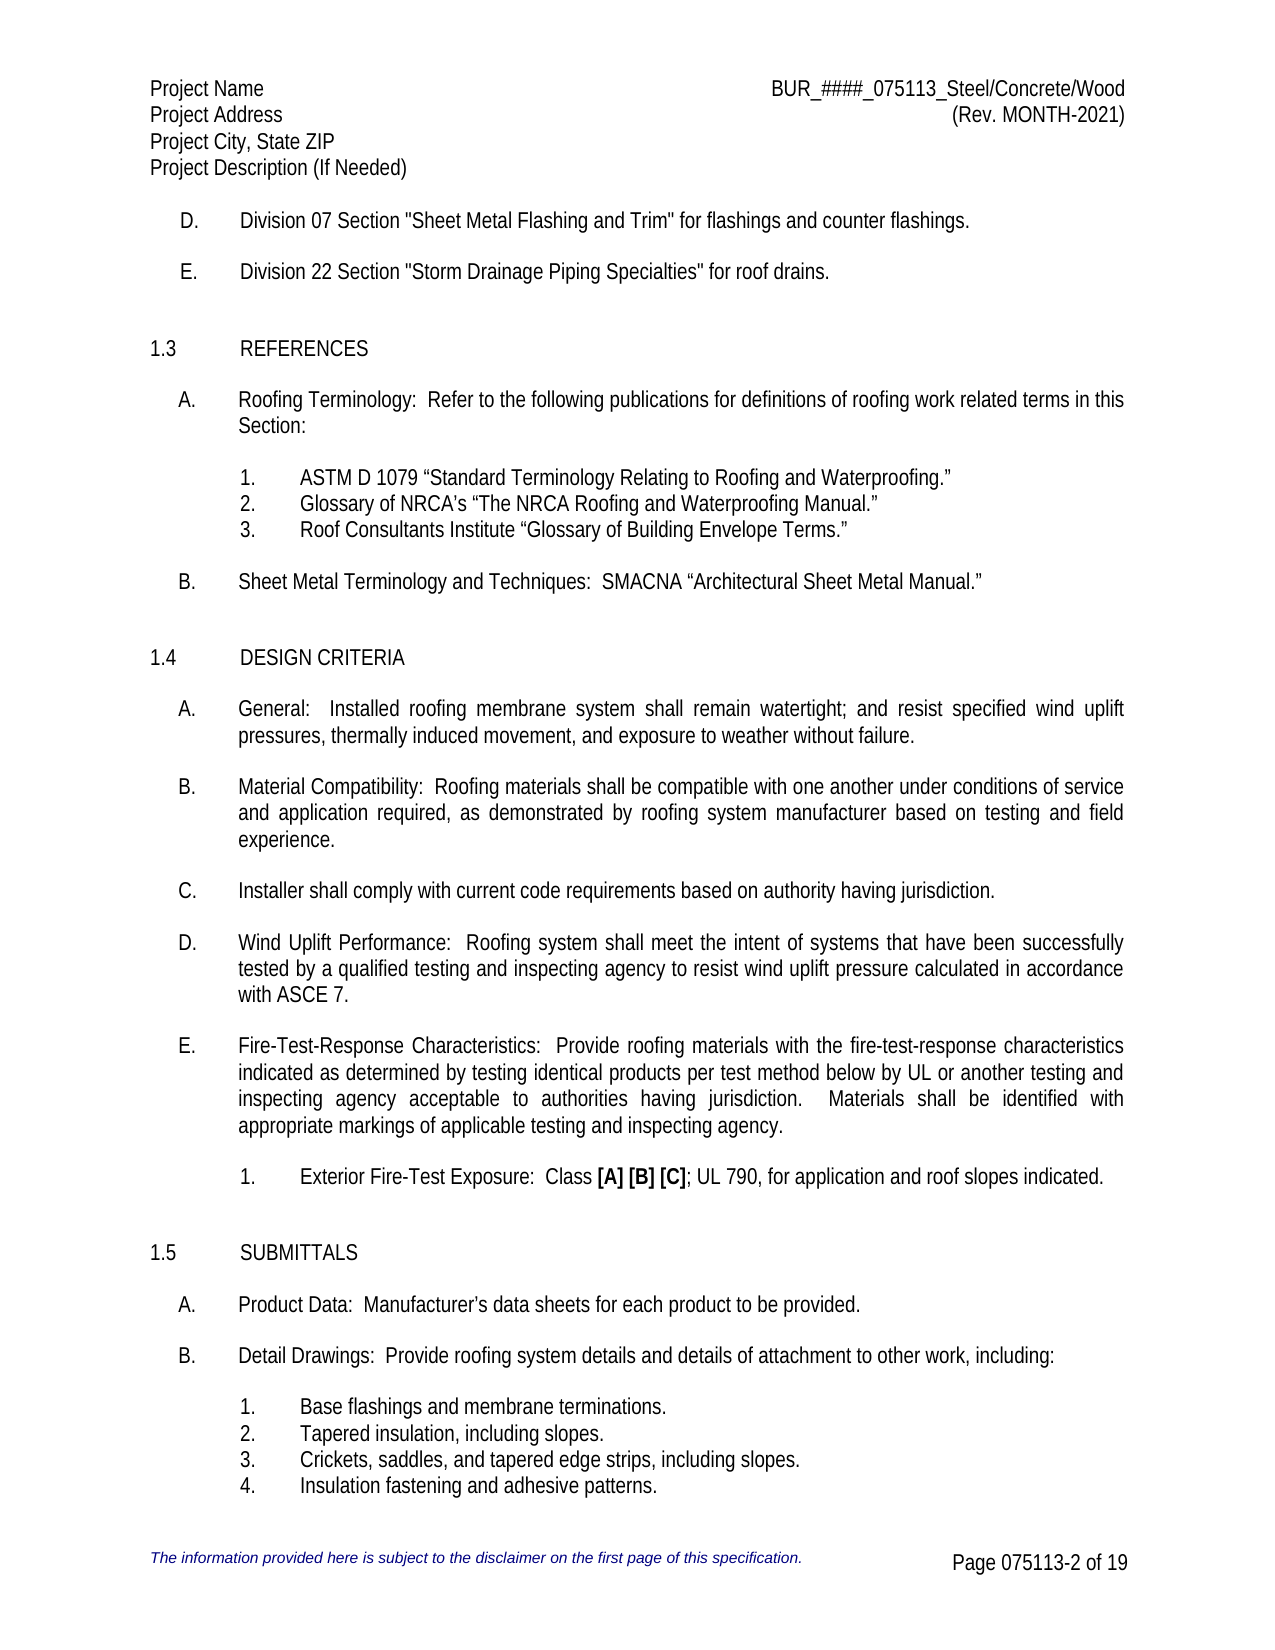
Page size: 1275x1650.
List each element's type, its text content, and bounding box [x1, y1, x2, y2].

text DESIGN Criteria [150, 644, 1125, 670]
text Installer shall comply with current code requirements based on authority having jurisdiction. [178, 877, 1125, 903]
text Roof Consultants Institute “Glossary of Building Envelope Terms.” [240, 516, 1125, 543]
text Crickets, saddles, and tapered edge strips, including slopes. [240, 1446, 1125, 1472]
text SUBMITTALS [150, 1239, 1125, 1266]
text Division 22 Section "Storm Drainage Piping Specialties" for roof drains. [180, 258, 1125, 284]
text Glossary of NRCA’s “The NRCA Roofing and Waterproofing Manual.” [240, 490, 1125, 516]
text Product Data: Manufacturer’s data sheets for each product to be provided. [178, 1291, 1125, 1317]
text Tapered insulation, including slopes. [240, 1420, 1125, 1446]
text Roofing Terminology: Refer to the following publications for definitions of roofing work related terms in this Section: [178, 386, 1125, 438]
text Fire-Test-Response Characteristics: Provide roofing materials with the fire-test-response characteristics indicated as determined by testing identical products per test method below by UL or another testing and inspecting agency acceptable to authorities having jurisdiction. Materials shall be identified with appropriate markings of applicable testing and inspecting agency. [178, 1032, 1125, 1138]
text ASTM D 1079 “Standard Terminology Relating to Roofing and Waterproofing.” [240, 463, 1125, 490]
text Wind Uplift Performance: Roofing system shall meet the intent of systems that have been successfully tested by a qualified testing and inspecting agency to resist wind uplift pressure calculated in accordance with ASCE 7. [178, 928, 1125, 1007]
text REFERENCES [150, 334, 1125, 361]
text General: Installed roofing membrane system shall remain watertight; and resist specified wind uplift pressures, thermally induced movement, and exposure to weather without failure. [178, 695, 1125, 748]
text Material Compatibility: Roofing materials shall be compatible with one another under conditions of service and application required, as demonstrated by roofing system manufacturer based on testing and field experience. [178, 773, 1125, 852]
text Exterior Fire-Test Exposure: Class [A] [B] [C]; UL 790, for application and roof slopes indicated. [240, 1163, 1125, 1189]
text Sheet Metal Terminology and Techniques: SMACNA “Architectural Sheet Metal Manual.” [178, 568, 1125, 594]
text Detail Drawings: Provide roofing system details and details of attachment to other work, including: [178, 1342, 1125, 1368]
text Division 07 Section "Sheet Metal Flashing and Trim" for flashings and counter flashings. [180, 207, 1125, 233]
text Base flashings and membrane terminations. [240, 1393, 1125, 1420]
text Insulation fastening and adhesive patterns. [240, 1472, 1125, 1499]
